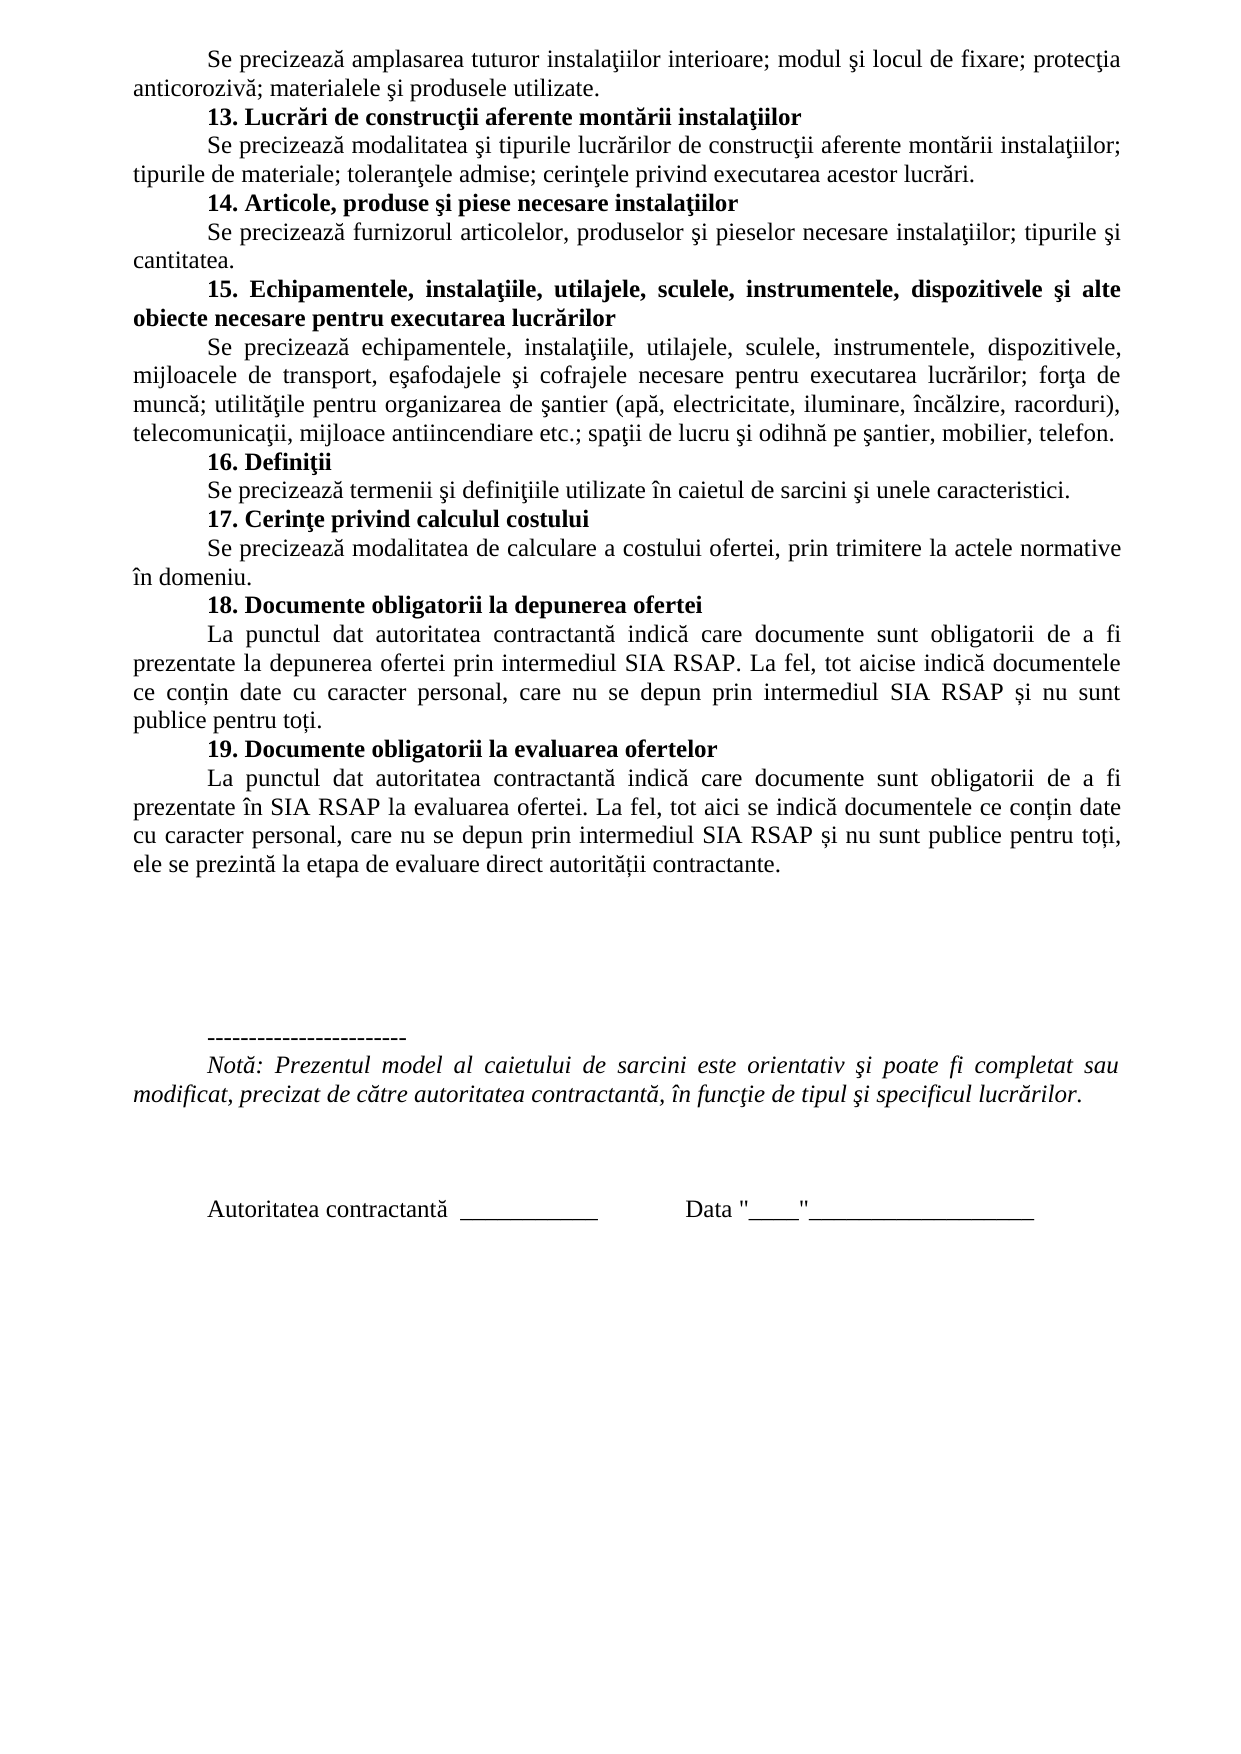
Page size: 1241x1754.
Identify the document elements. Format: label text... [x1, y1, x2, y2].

text Se precizează echipamentele, instalaţiile, utilajele, sculele, instrumentele, dispozitivele, mijloacele de transport, eşafodajele şi cofrajele necesare pentru executarea lucrărilor; forţa de muncă; utilităţile pentru organizarea de şantier (apă, electricitate, iluminare, încălzire, racorduri), telecomunicaţii, mijloace antiincendiare etc.; spaţii de lucru şi odihnă pe şantier, mobilier, telefon. [133, 332, 1122, 447]
text Se precizează modalitatea şi tipurile lucrărilor de construcţii aferente montării instalaţiilor; tipurile de materiale; toleranţele admise; cerinţele privind executarea acestor lucrări. [133, 131, 1122, 188]
text Se precizează modalitatea de calculare a costului ofertei, prin trimitere la actele normative în domeniu. [133, 533, 1122, 591]
text 19. Documente obligatorii la evaluarea ofertelor [133, 734, 1122, 763]
text 15. Echipamentele, instalaţiile, utilajele, sculele, instrumentele, dispozitivele şi alte obiecte necesare pentru executarea lucrărilor [133, 274, 1122, 332]
text Se precizează amplasarea tuturor instalaţiilor interioare; modul şi locul de fixare; protecţia anticorozivă; materialele şi produsele utilizate. [133, 44, 1122, 102]
text La punctul dat autoritatea contractantă indică care documente sunt obligatorii de a fi prezentate la depunerea ofertei prin intermediul SIA RSAP. La fel, tot aicise indică documentele ce conțin date cu caracter personal, care nu se depun prin intermediul SIA RSAP și nu sunt publice pentru toți. [133, 619, 1122, 734]
text ------------------------ [133, 1022, 1122, 1051]
text Notă: Prezentul model al caietului de sarcini este orientativ şi poate fi completat sau modificat, precizat de către autoritatea contractantă, în funcţie de tipul şi specificul lucrărilor. [133, 1051, 1122, 1108]
text 13. Lucrări de construcţii aferente montării instalaţiilor [133, 102, 1122, 131]
text 17. Cerinţe privind calculul costului [133, 504, 1122, 533]
text 16. Definiţii [133, 447, 1122, 476]
text Se precizează termenii şi definiţiile utilizate în caietul de sarcini şi unele caracteristici. [133, 476, 1122, 504]
text La punctul dat autoritatea contractantă indică care documente sunt obligatorii de a fi prezentate în SIA RSAP la evaluarea ofertei. La fel, tot aici se indică documentele ce conțin date cu caracter personal, care nu se depun prin intermediul SIA RSAP și nu sunt publice pentru toți, ele se prezintă la etapa de evaluare direct autorității contractante. [133, 763, 1122, 878]
text Se precizează furnizorul articolelor, produselor şi pieselor necesare instalaţiilor; tipurile şi cantitatea. [133, 217, 1122, 274]
text Autoritatea contractantă ___________ Data "____"__________________ [133, 1194, 1122, 1223]
text 14. Articole, produse şi piese necesare instalaţiilor [133, 188, 1122, 217]
text 18. Documente obligatorii la depunerea ofertei [133, 591, 1122, 619]
